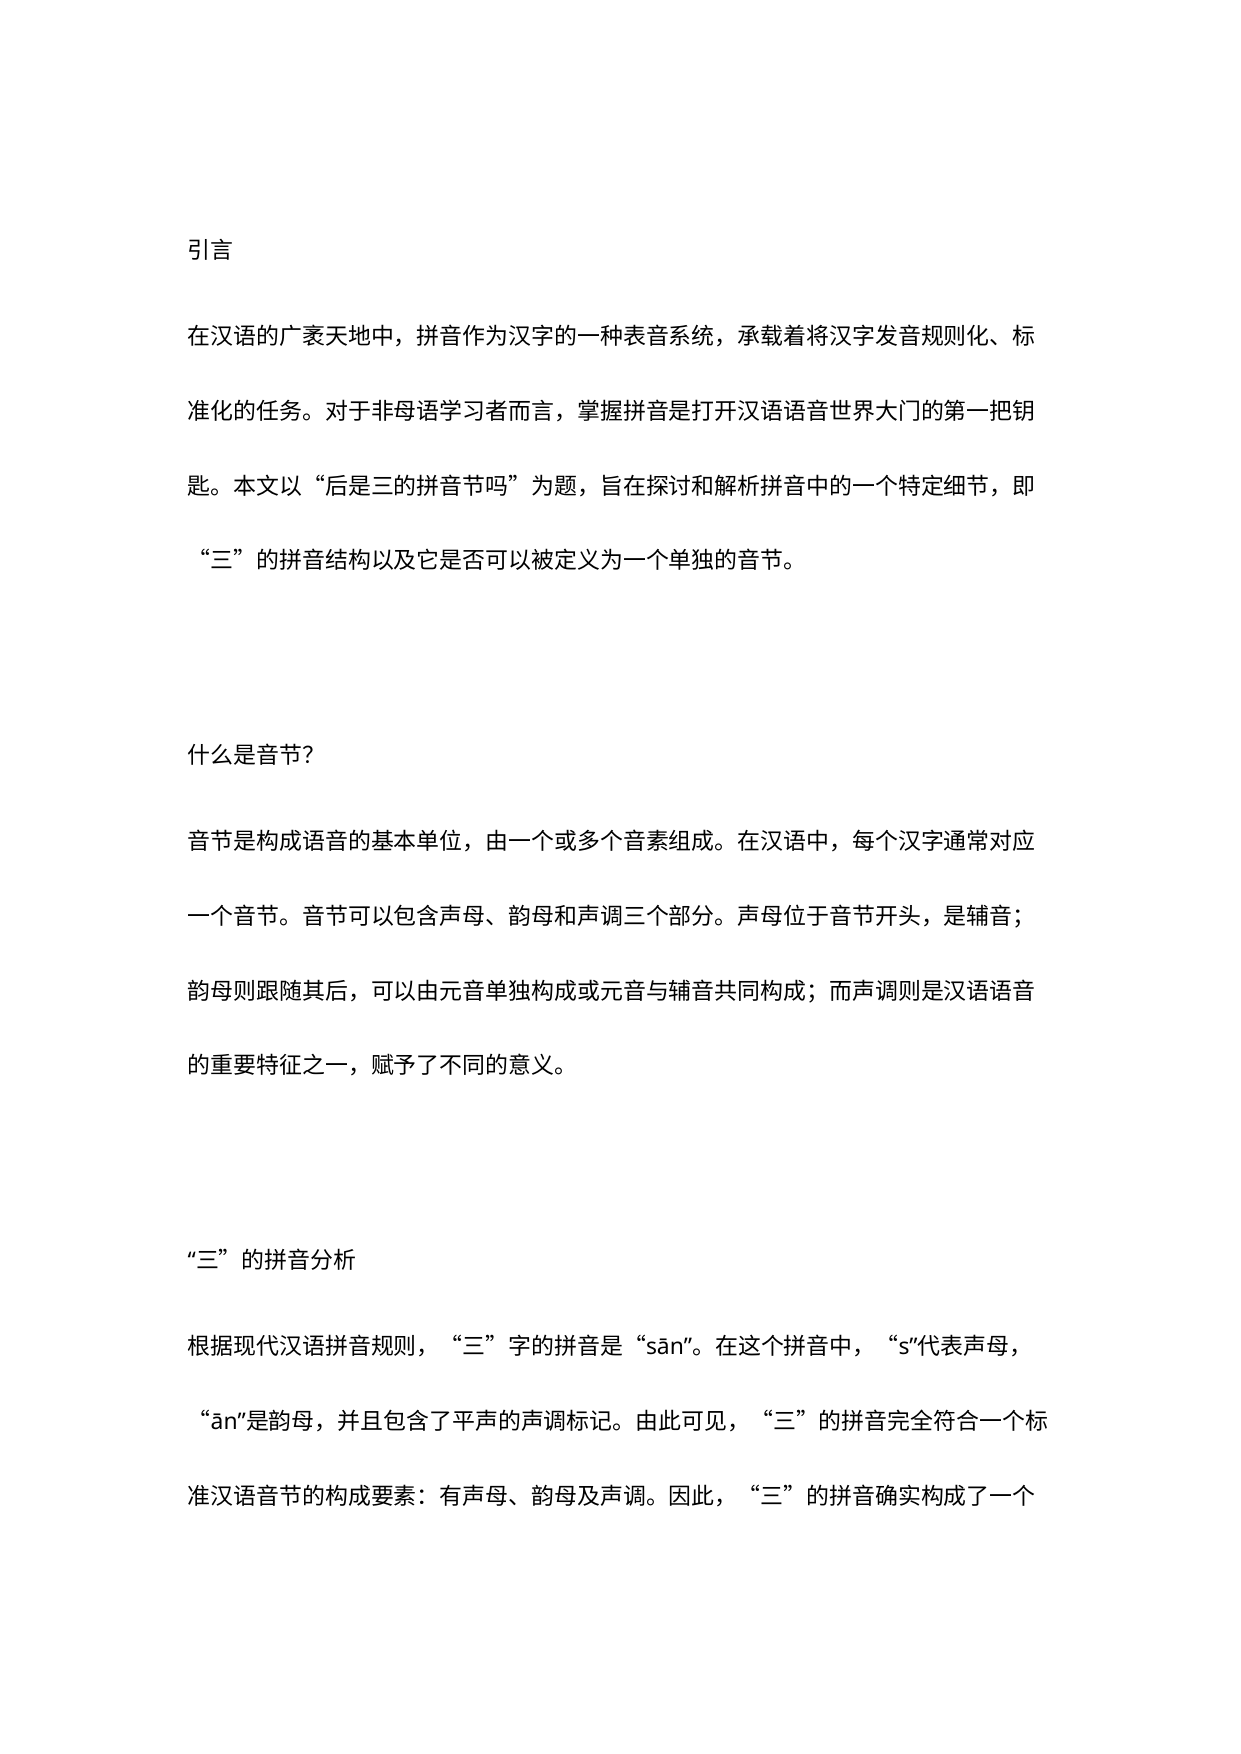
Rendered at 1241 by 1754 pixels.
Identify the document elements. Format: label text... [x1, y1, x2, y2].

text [187, 1312, 1053, 1527]
text “三”的拼音分析 [187, 1226, 1053, 1291]
text 音节是构成语音的基本单位，由一个或多个音素组成。在汉语中，每个汉字通常对应一个音节。音节可以包含声母、韵母和声调三个部分。声母位于音节开头，是辅音；韵母则跟随其后，可以由元音单独构成或元音与辅音共同构成；而声调则是汉语语音的重要特征之一，赋予了不同的意义。 [187, 807, 1053, 1096]
text 引言 [187, 216, 1053, 281]
text 在汉语的广袤天地中，拼音作为汉字的一种表音系统，承载着将汉字发音规则化、标准化的任务。对于非母语学习者而言，掌握拼音是打开汉语语音世界大门的第一把钥匙。本文以“后是三的拼音节吗”为题，旨在探讨和解析拼音中的一个特定细节，即“三”的拼音结构以及它是否可以被定义为一个单独的音节。 [187, 302, 1053, 591]
text 什么是音节？ [187, 721, 1053, 786]
